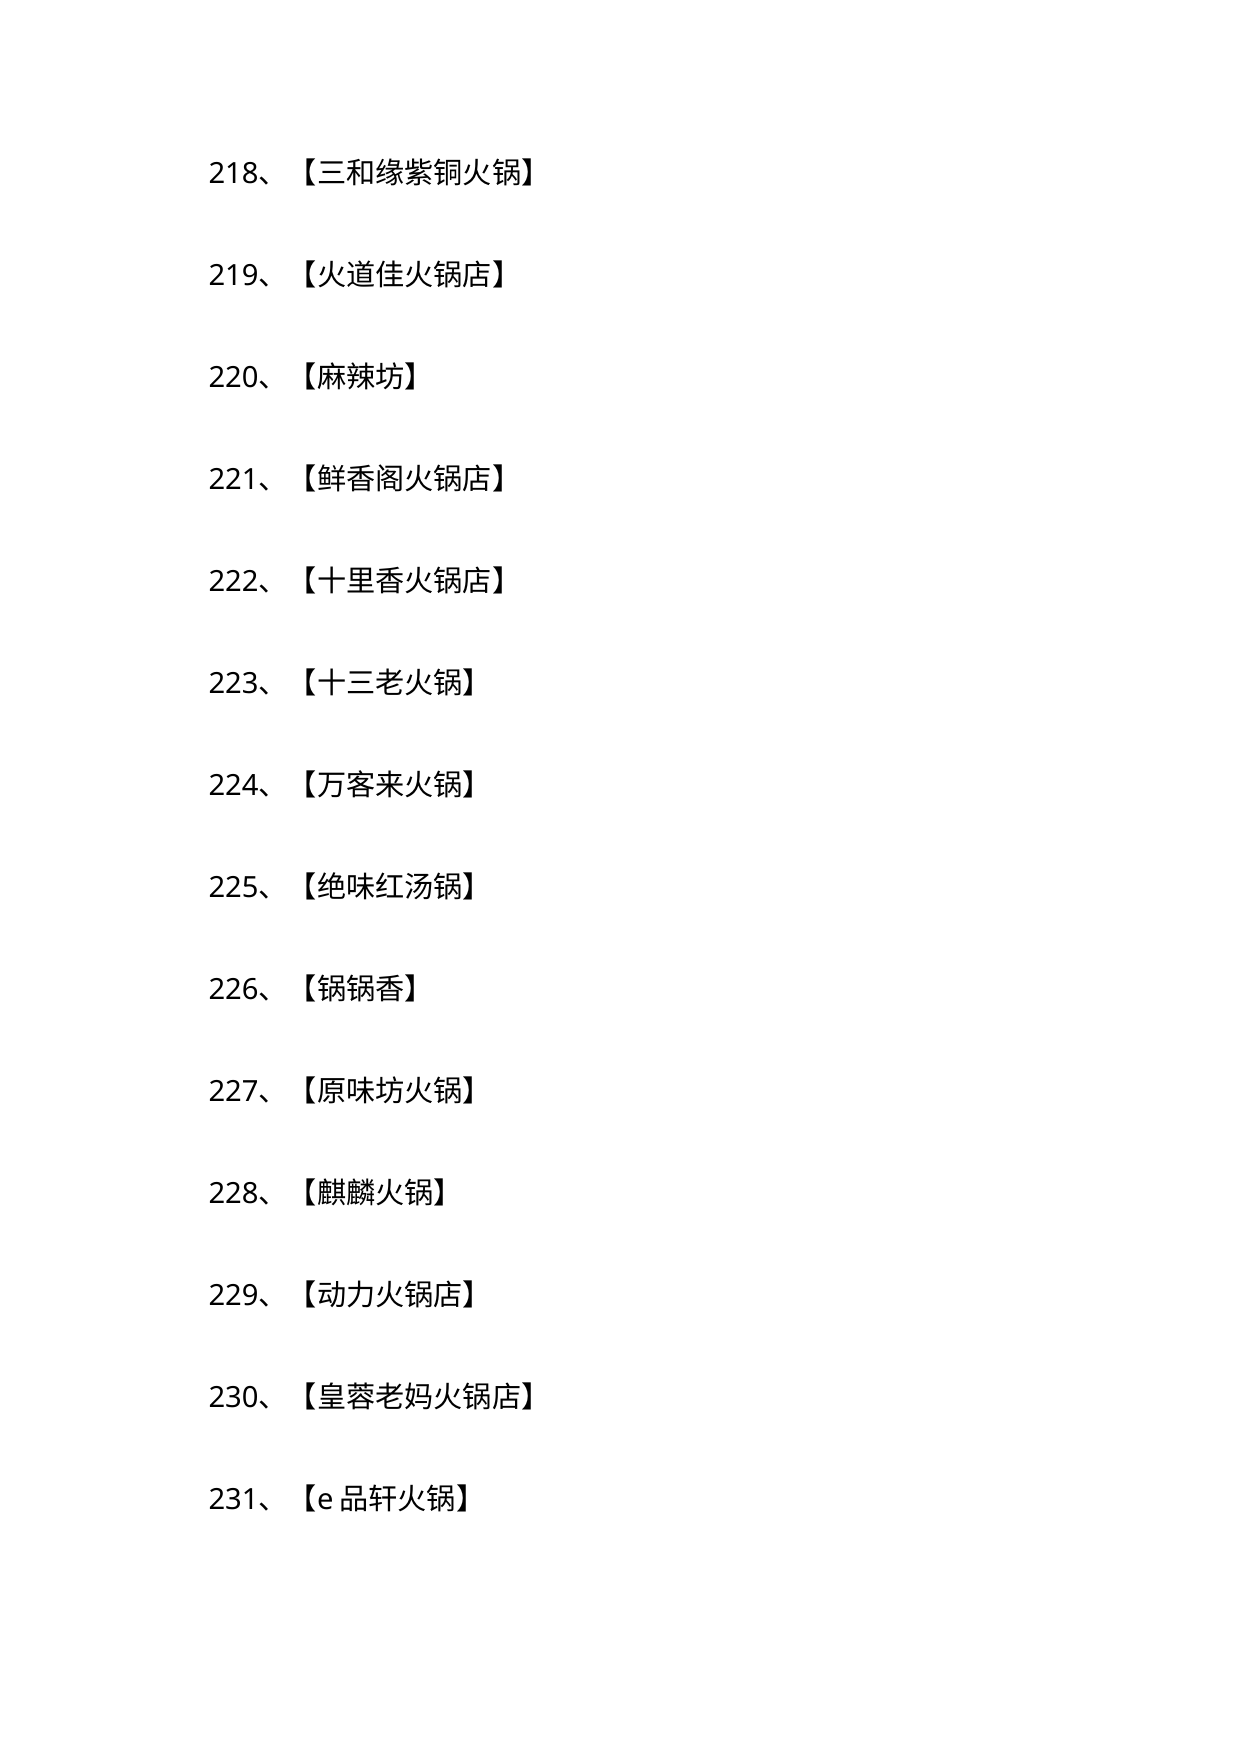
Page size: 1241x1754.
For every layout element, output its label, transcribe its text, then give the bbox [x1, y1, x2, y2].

text 226、【锅锅香】 [150, 966, 1090, 1008]
text 223、【十三老火锅】 [150, 660, 1090, 702]
text 230、【皇蓉老妈火锅店】 [150, 1374, 1090, 1416]
text 221、【鲜香阁火锅店】 [150, 456, 1090, 498]
text 228、【麒麟火锅】 [150, 1170, 1090, 1212]
text 222、【十里香火锅店】 [150, 558, 1090, 600]
text 218、【三和缘紫铜火锅】 [150, 150, 1090, 192]
text 227、【原味坊火锅】 [150, 1068, 1090, 1110]
text 220、【麻辣坊】 [150, 354, 1090, 396]
text 229、【动力火锅店】 [150, 1272, 1090, 1314]
text 225、【绝味红汤锅】 [150, 864, 1090, 906]
text 219、【火道佳火锅店】 [150, 252, 1090, 294]
text 231、【e品轩火锅】 [150, 1476, 1090, 1518]
text 224、【万客来火锅】 [150, 762, 1090, 804]
